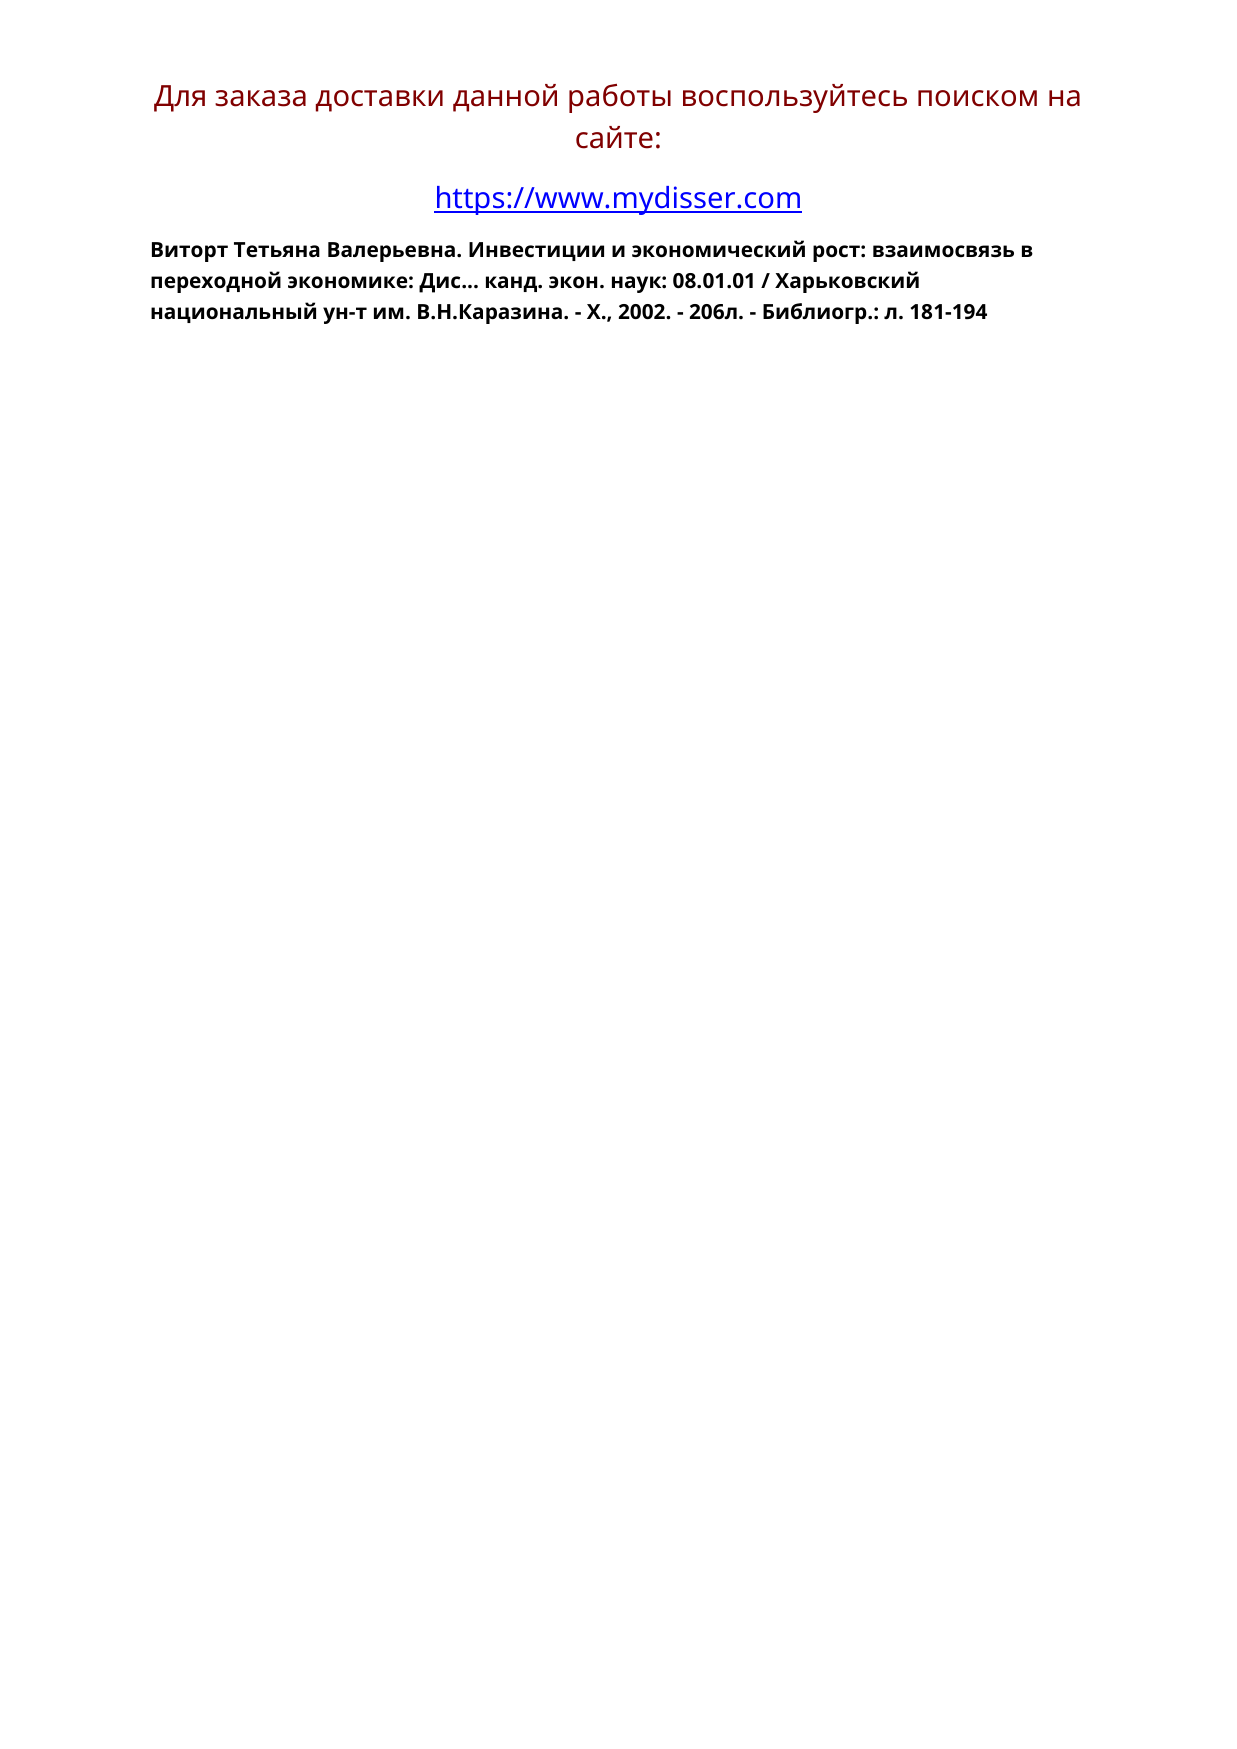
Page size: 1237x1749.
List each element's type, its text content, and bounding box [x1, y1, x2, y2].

text Виторт Тетьяна Валерьевна. Инвестиции и экономический рост: взаимосвязь в переходной экономике: Дис... канд. экон. наук: 08.01.01 / Харьковский национальный ун-т им. В.Н.Каразина. - Х., 2002. - 206л. - Библиогр.: л. 181-194 [150, 236, 1086, 325]
